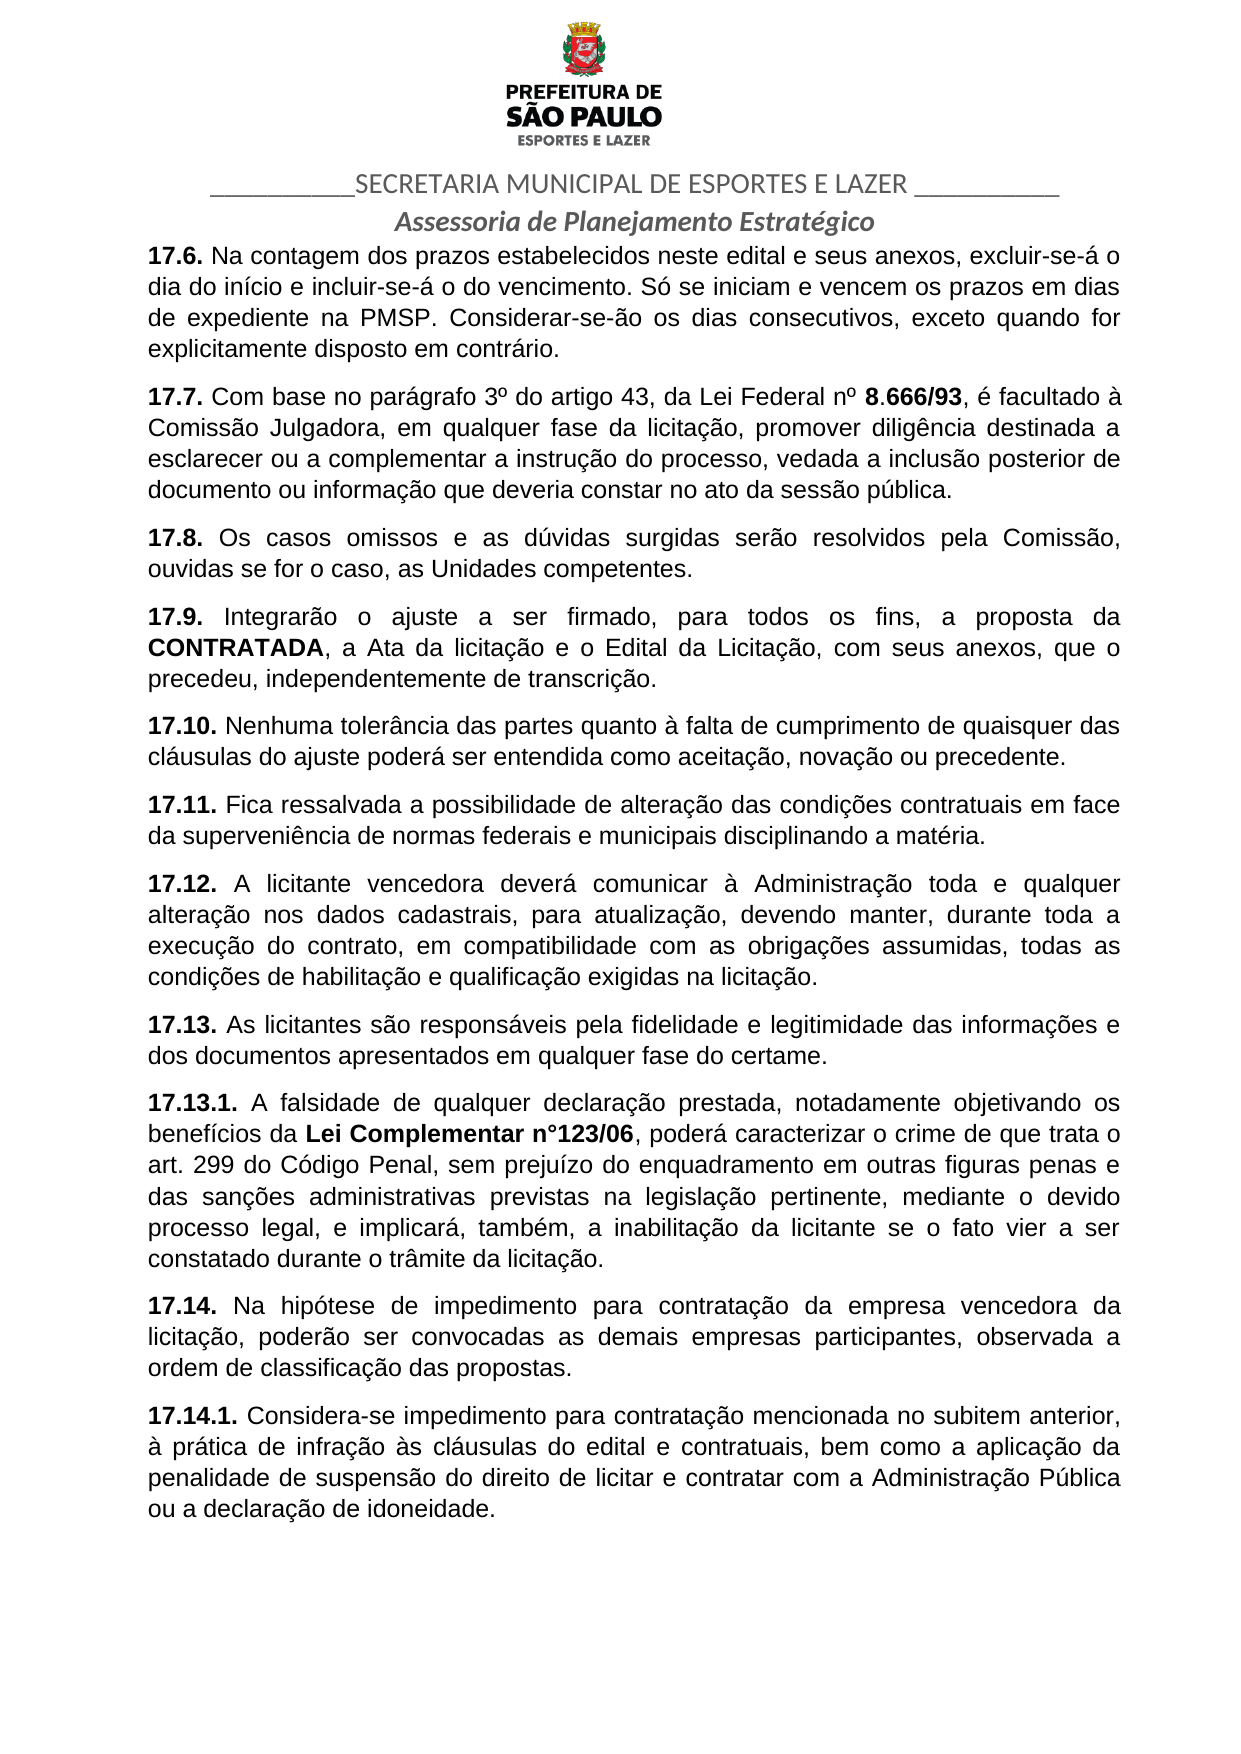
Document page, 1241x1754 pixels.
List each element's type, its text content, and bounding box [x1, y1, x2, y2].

text 17.8. Os casos omissos e as dúvidas surgidas serão resolvidos pela Comissão, ouvidas se for o caso, as Unidades competentes. [148, 523, 1122, 583]
text 17.11. Fica ressalvada a possibilidade de alteração das condições contratuais em face da superveniência de normas federais e municipais disciplinando a matéria. [148, 790, 1122, 850]
text 17.9. Integrarão o ajuste a ser firmado, para todos os fins, a proposta da CONTRATADA, a Ata da licitação e o Edital da Licitação, com seus anexos, que o precedeu, independentemente de transcrição. [148, 602, 1122, 692]
text 17.6. Na contagem dos prazos estabelecidos neste edital e seus anexos, excluir-se-á o dia do início e incluir-se-á o do vencimento. Só se iniciam e vencem os prazos em dias de expediente na PMSP. Considerar-se-ão os dias consecutivos, exceto quando for explicitamente disposto em contrário. [148, 241, 1122, 363]
text 17.10. Nenhuma tolerância das partes quanto à falta de cumprimento de quaisquer das cláusulas do ajuste poderá ser entendida como aceitação, novação ou precedente. [148, 711, 1122, 771]
picture [471, 0, 697, 168]
text 17.12. A licitante vencedora deverá comunicar à Administração toda e qualquer alteração nos dados cadastrais, para atualização, devendo manter, durante toda a execução do contrato, em compatibilidade com as obrigações assumidas, todas as condições de habilitação e qualificação exigidas na licitação. [148, 869, 1122, 991]
text 17.13.1. A falsidade de qualquer declaração prestada, notadamente objetivando os benefícios da Lei Complementar n°123/06, poderá caracterizar o crime de que trata o art. 299 do Código Penal, sem prejuízo do enquadramento em outras figuras penas e das sanções administrativas previstas na legislação pertinente, mediante o devido processo legal, e implicará, também, a inabilitação da licitante se o fato vier a ser constatado durante o trâmite da licitação. [148, 1088, 1122, 1272]
text 17.7. Com base no parágrafo 3º do artigo 43, da Lei Federal nº 8.666/93, é facultado à Comissão Julgadora, em qualquer fase da licitação, promover diligência destinada a esclarecer ou a complementar a instrução do processo, vedada a inclusão posterior de documento ou informação que deveria constar no ato da sessão pública. [148, 382, 1122, 504]
text 17.14.1. Considera-se impedimento para contratação mencionada no subitem anterior, à prática de infração às cláusulas do edital e contratuais, bem como a aplicação da penalidade de suspensão do direito de licitar e contratar com a Administração Pública ou a declaração de idoneidade. [148, 1401, 1122, 1523]
text 17.14. Na hipótese de impedimento para contratação da empresa vencedora da licitação, poderão ser convocadas as demais empresas participantes, observada a ordem de classificação das propostas. [148, 1291, 1122, 1382]
text 17.13. As licitantes são responsáveis pela fidelidade e legitimidade das informações e dos documentos apresentados em qualquer fase do certame. [148, 1010, 1122, 1069]
